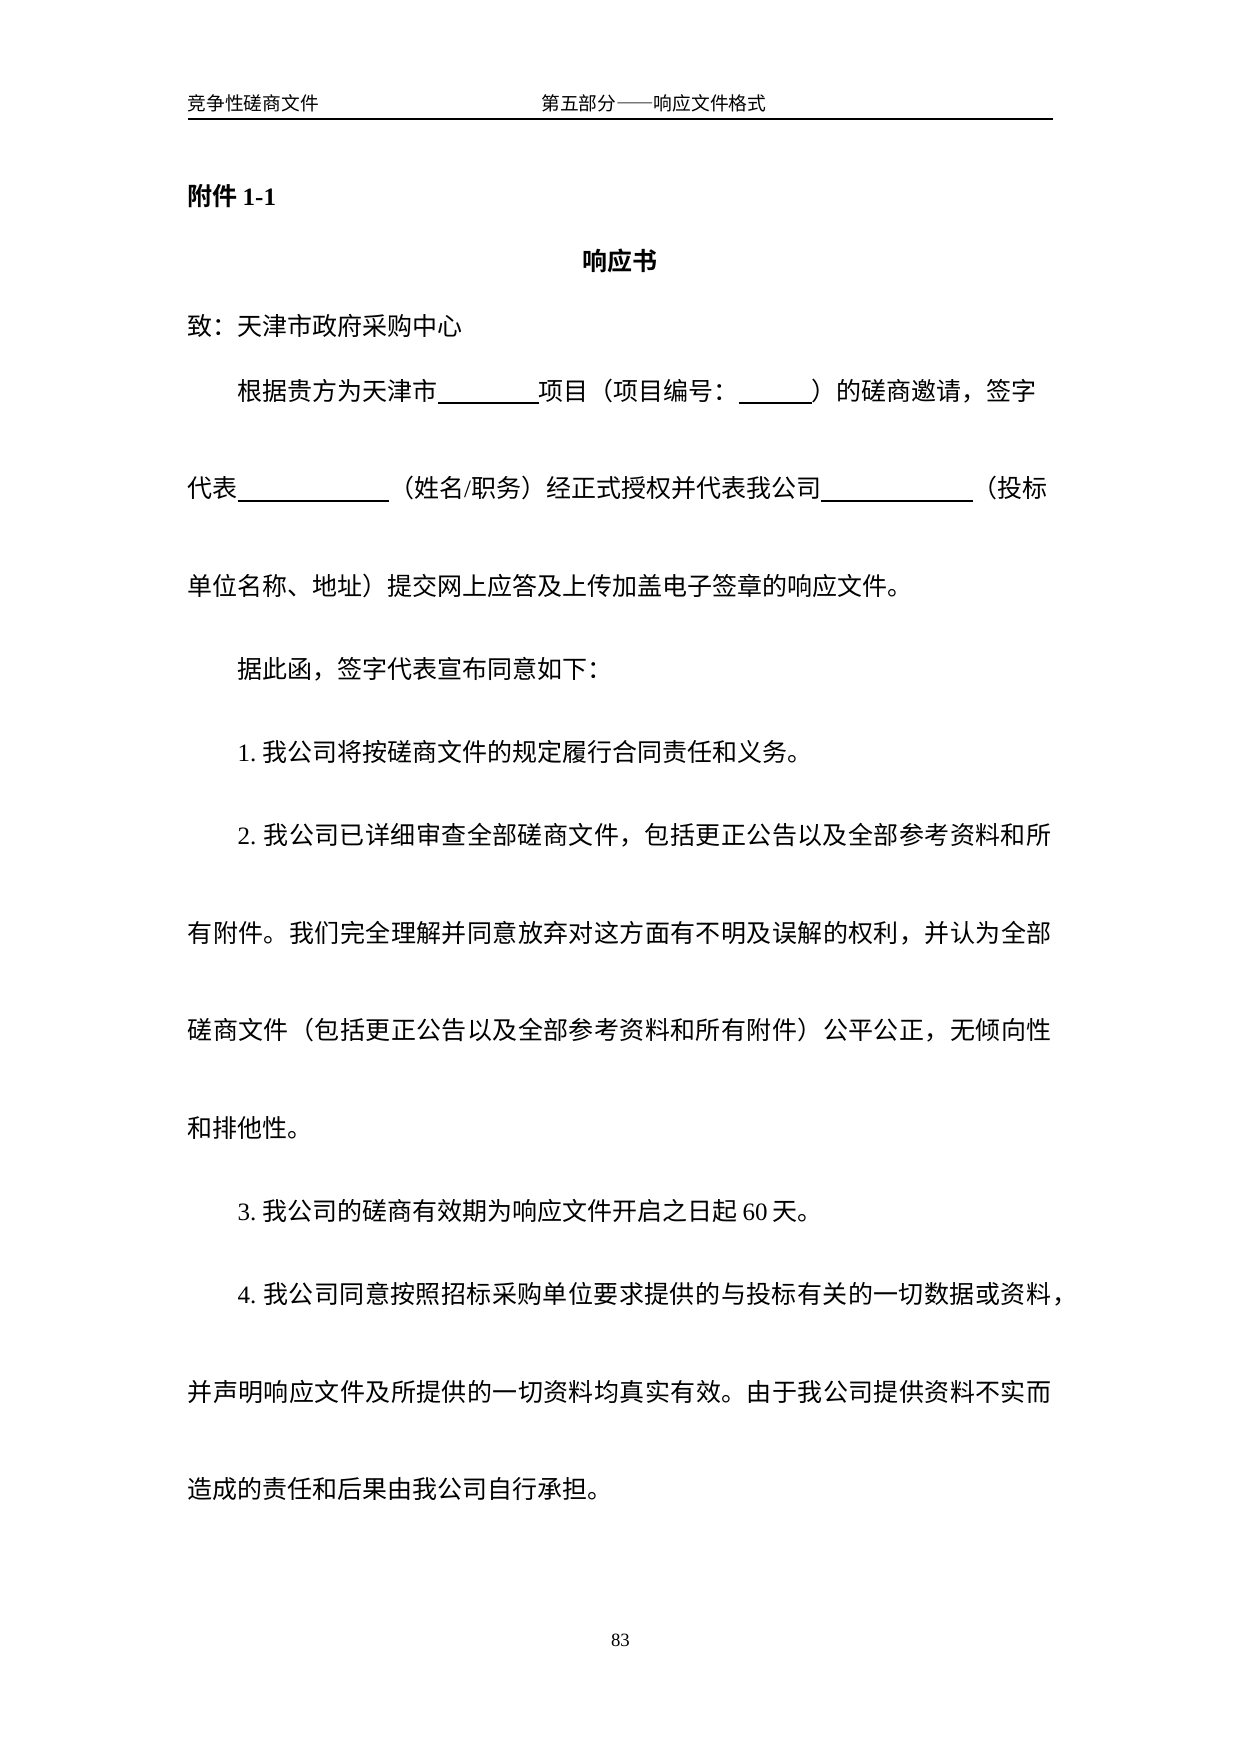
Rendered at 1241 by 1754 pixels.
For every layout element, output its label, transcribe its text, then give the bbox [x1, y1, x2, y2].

text 3. 我公司的磋商有效期为响应文件开启之日起60天。 [187, 1177, 1053, 1242]
text 4. 我公司同意按照招标采购单位要求提供的与投标有关的一切数据或资料，并声明响应文件及所提供的一切资料均真实有效。由于我公司提供资料不实而造成的责任和后果由我公司自行承担。 [187, 1260, 1053, 1520]
text 据此函，签字代表宣布同意如下： [187, 635, 1053, 700]
text 1. 我公司将按磋商文件的规定履行合同责任和义务。 [187, 718, 1053, 783]
text 根据贵方为天津市 项目（项目编号： ）的磋商邀请，签字代表 （姓名/职务）经正式授权并代表我公司 （投标单位名称、地址）提交网上应答及上传加盖电子签章的响应文件。 [187, 357, 1053, 617]
text 2. 我公司已详细审查全部磋商文件，包括更正公告以及全部参考资料和所有附件。我们完全理解并同意放弃对这方面有不明及误解的权利，并认为全部磋商文件（包括更正公告以及全部参考资料和所有附件）公平公正，无倾向性和排他性。 [187, 801, 1053, 1159]
text 致：天津市政府采购中心 [187, 292, 1053, 357]
text 响应书 [187, 227, 1053, 292]
text 附件1-1 [187, 162, 1053, 227]
